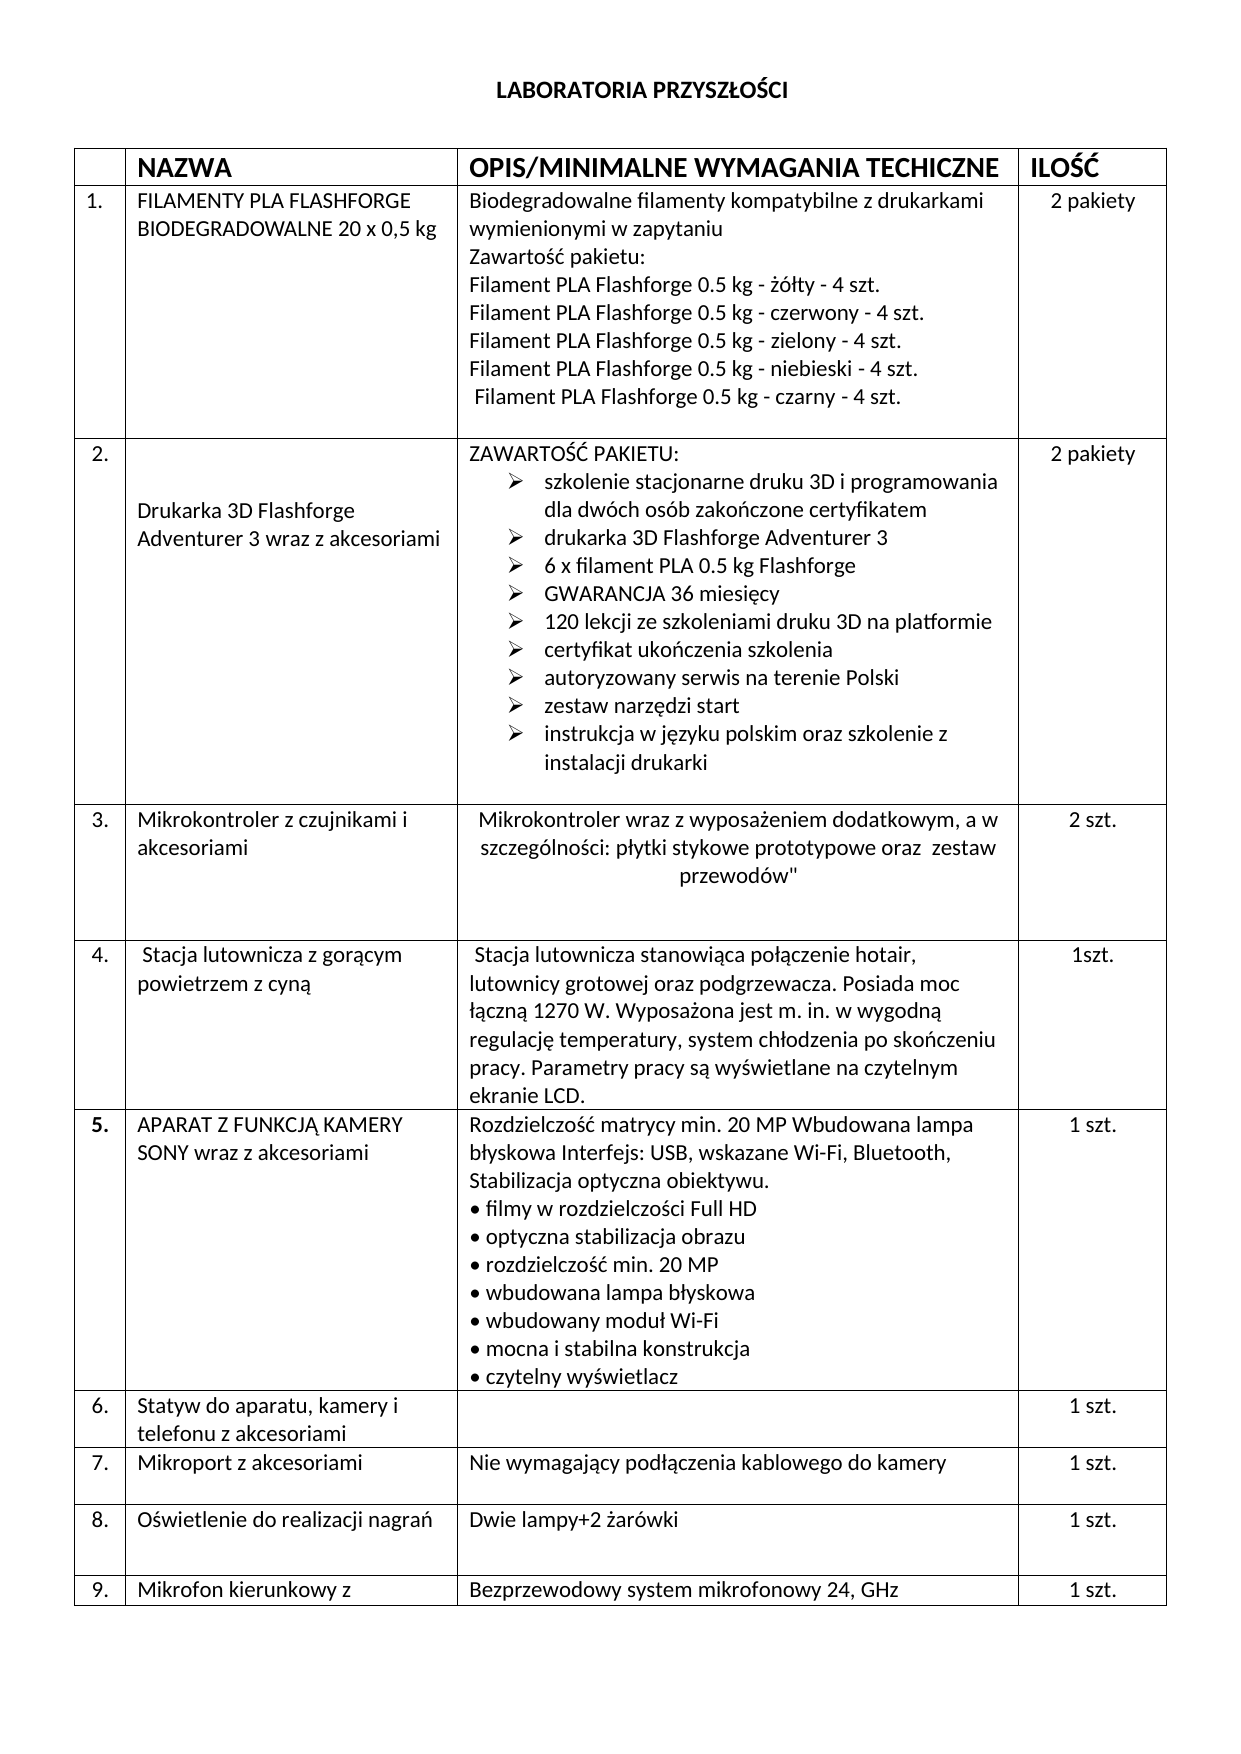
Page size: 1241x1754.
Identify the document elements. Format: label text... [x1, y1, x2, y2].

table_cell 1 szt. [1019, 1576, 1166, 1605]
table_cell FILAMENTY PLA FLASHFORGE BIODEGRADOWALNE 20 x 0,5 kg [126, 186, 457, 438]
table_cell Dwie lampy+2 żarówki [458, 1505, 1018, 1574]
table_cell Mikrokontroler wraz z wyposażeniem dodatkowym, a w szczególności: płytki stykowe prototypowe oraz zestaw przewodów" [458, 805, 1018, 939]
table_cell 2 pakiety [1019, 439, 1166, 804]
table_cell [126, 1576, 457, 1605]
table_cell 1 szt. [1019, 1448, 1166, 1504]
table_cell Nie wymagający podłączenia kablowego do kamery [458, 1448, 1018, 1504]
table_cell Mikrokontroler z czujnikami i akcesoriami [126, 805, 457, 939]
table_cell Rozdzielczość matrycy min. 20 MP Wbudowana lampa błyskowa Interfejs: USB, wskazane Wi-Fi, Bluetooth, Stabilizacja optyczna obiektywu. • filmy w rozdzielczości Full HD • optyczna stabilizacja obrazu • rozdzielczość min. 20 MP • wbudowana lampa błyskowa • wbudowany moduł Wi-Fi • mocna i stabilna konstrukcja • czytelny wyświetlacz [458, 1110, 1018, 1390]
table_cell 1 szt. [1019, 1110, 1166, 1390]
table_cell Oświetlenie do realizacji nagrań [126, 1505, 457, 1574]
table_cell 1 szt. [1019, 1391, 1166, 1447]
table_cell 7. [75, 1448, 125, 1504]
table_header [75, 149, 125, 185]
table_cell Mikroport z akcesoriami [126, 1448, 457, 1504]
table_cell ZAWARTOŚĆ PAKIETU: szkolenie stacjonarne druku 3D i programowania dla dwóch osób zakończone certyfikatem drukarka 3D Flashforge Adventurer 3 6 x filament PLA 0.5 kg Flashforge GWARANCJA 36 miesięcy 120 lekcji ze szkoleniami druku 3D na platformie certyfikat ukończenia szkolenia autoryzowany serwis na terenie Polski zestaw narzędzi start instrukcja w języku polskim oraz szkolenie z instalacji drukarki [458, 439, 1018, 804]
table_cell Statyw do aparatu, kamery i telefonu z akcesoriami [126, 1391, 457, 1447]
table_cell 1. [75, 186, 125, 438]
table_cell 1szt. [1019, 941, 1166, 1109]
table_cell 5. [75, 1110, 125, 1390]
table_cell [458, 1391, 1018, 1447]
table_cell Biodegradowalne filamenty kompatybilne z drukarkami wymienionymi w zapytaniu Zawartość pakietu: Filament PLA Flashforge 0.5 kg - żółty - 4 szt. Filament PLA Flashforge 0.5 kg - czerwony - 4 szt. Filament PLA Flashforge 0.5 kg - zielony - 4 szt. Filament PLA Flashforge 0.5 kg - niebieski - 4 szt. Filament PLA Flashforge 0.5 kg - czarny - 4 szt. [458, 186, 1018, 438]
table_cell 2 pakiety [1019, 186, 1166, 438]
table_header ILOŚĆ [1019, 149, 1166, 185]
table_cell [458, 1576, 1018, 1605]
table_cell 9. [75, 1576, 125, 1605]
table_cell 4. [75, 941, 125, 1109]
table_cell 8. [75, 1505, 125, 1574]
table_cell Stacja lutownicza z gorącym powietrzem z cyną [126, 941, 457, 1109]
table_header NAZWA [126, 149, 457, 185]
table_header OPIS/MINIMALNE WYMAGANIA TECHICZNE [458, 149, 1018, 185]
table_cell 2 szt. [1019, 805, 1166, 939]
table_cell 3. [75, 805, 125, 939]
table_cell 2. [75, 439, 125, 804]
table_cell Stacja lutownicza stanowiąca połączenie hotair, lutownicy grotowej oraz podgrzewacza. Posiada moc łączną 1270 W. Wyposażona jest m. in. w wygodną regulację temperatury, system chłodzenia po skończeniu pracy. Parametry pracy są wyświetlane na czytelnym ekranie LCD. [458, 941, 1018, 1109]
table_cell APARAT Z FUNKCJĄ KAMERY SONY wraz z akcesoriami [126, 1110, 457, 1390]
table_cell Drukarka 3D Flashforge Adventurer 3 wraz z akcesoriami [126, 439, 457, 804]
table_cell 6. [75, 1391, 125, 1447]
table_cell 1 szt. [1019, 1505, 1166, 1574]
